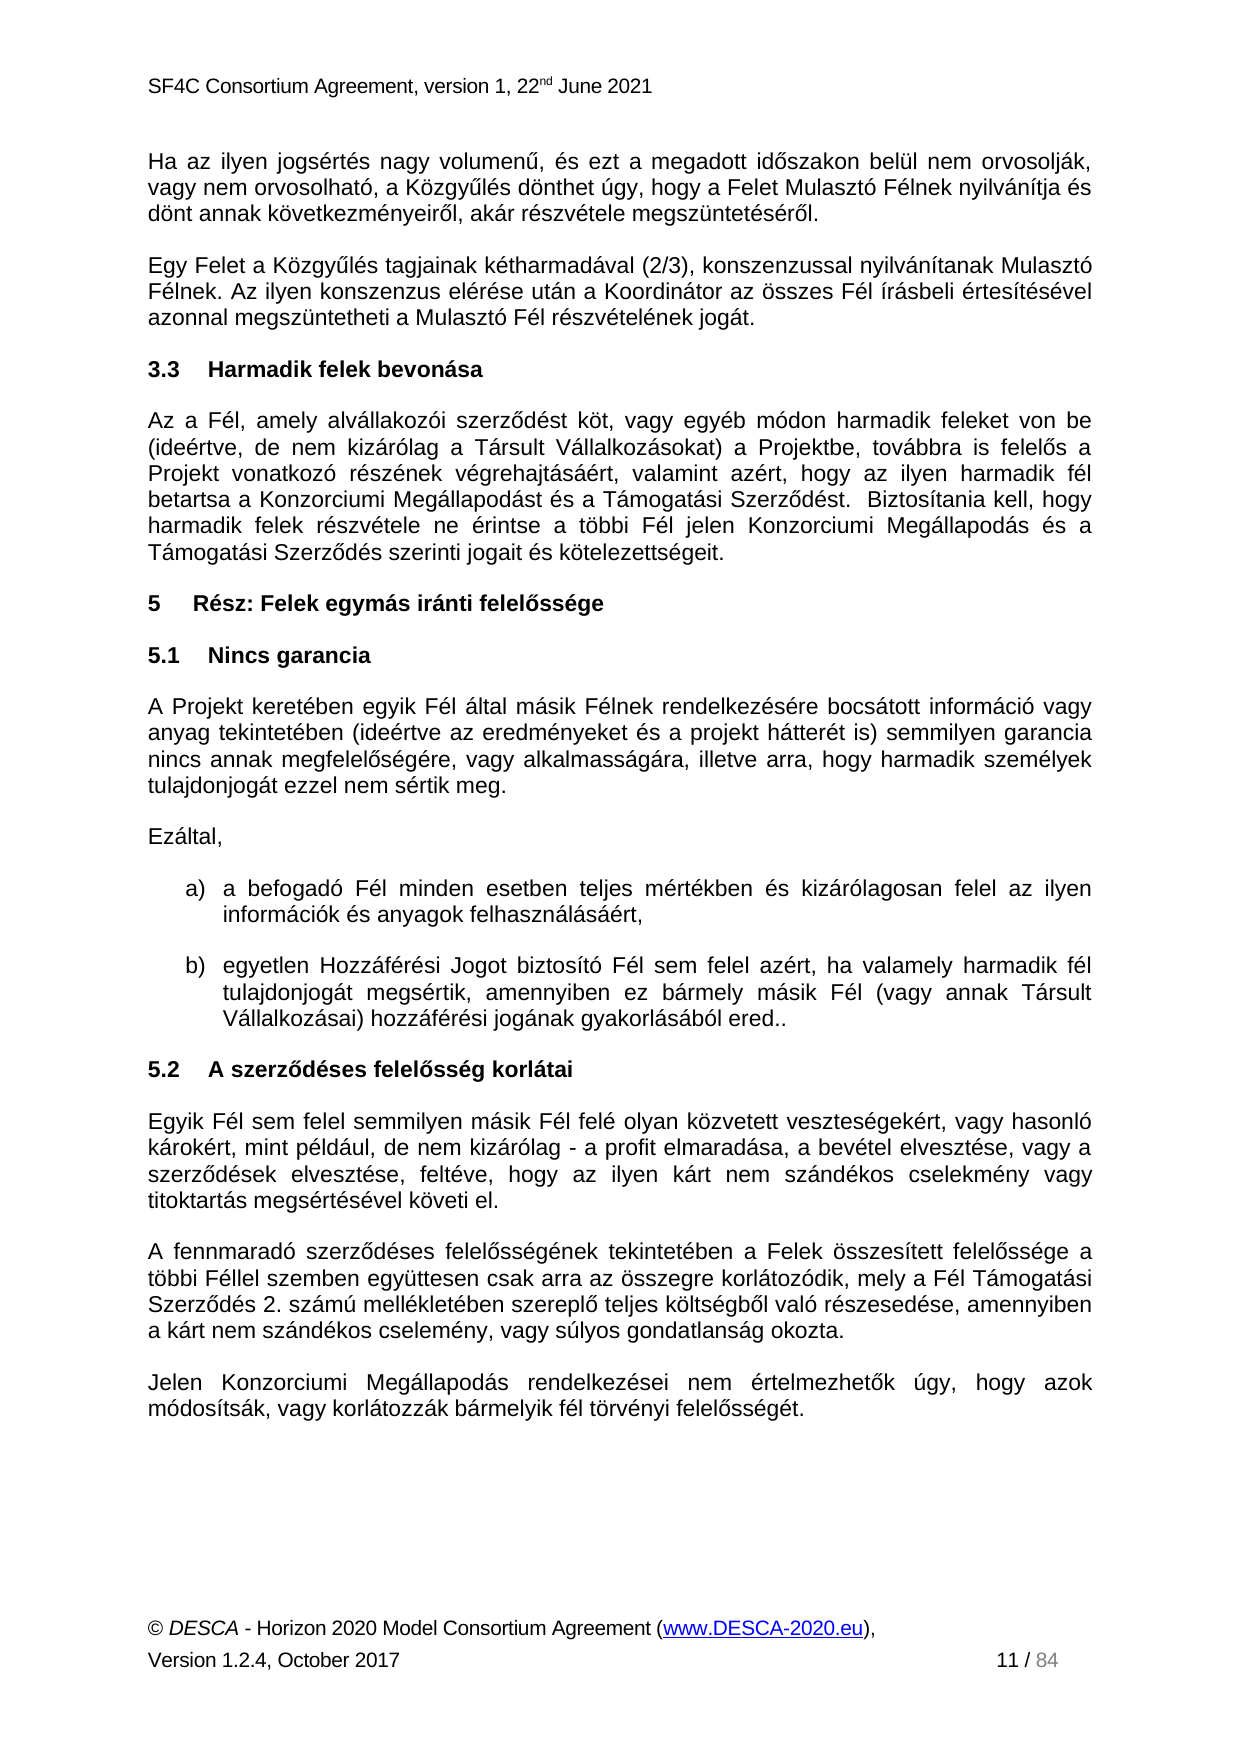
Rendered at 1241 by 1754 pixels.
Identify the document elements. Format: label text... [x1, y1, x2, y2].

subtitle Rész: Felek egymás iránti felelőssége [148, 590, 1093, 617]
list egyetlen Hozzáférési Jogot biztosító Fél sem felel azért, ha valamely harmadik fél tulajdonjogát megsértik, amennyiben ez bármely másik Fél (vagy annak Társult Vállalkozásai) hozzáférési jogának gyakorlásából ered.. [185, 952, 1093, 1031]
text A Projekt keretében egyik Fél által másik Félnek rendelkezésére bocsátott információ vagy anyag tekintetében (ideértve az eredményeket és a projekt hátterét is) semmilyen garancia nincs annak megfelelőségére, vagy alkalmasságára, illetve arra, hogy harmadik személyek tulajdonjogát ezzel nem sértik meg. [148, 693, 1093, 798]
text Egyik Fél sem felel semmilyen másik Fél felé olyan közvetett veszteségekért, vagy hasonló károkért, mint például, de nem kizárólag - a profit elmaradása, a bevétel elvesztése, vagy a szerződések elvesztése, feltéve, hogy az ilyen kárt nem szándékos cselekmény vagy titoktartás megsértésével követi el. [148, 1108, 1093, 1213]
text Jelen Konzorciumi Megállapodás rendelkezései nem értelmezhetők úgy, hogy azok módosítsák, vagy korlátozzák bármelyik fél törvényi felelősségét. [148, 1369, 1093, 1421]
subtitle A szerződéses felelősség korlátai [148, 1056, 1093, 1083]
list a befogadó Fél minden esetben teljes mértékben és kizárólagosan felel az ilyen információk és anyagok felhasználásáért, [185, 875, 1093, 927]
text Az a Fél, amely alvállakozói szerződést köt, vagy egyéb módon harmadik feleket von be (ideértve, de nem kizárólag a Társult Vállalkozásokat) a Projektbe, továbbra is felelős a Projekt vonatkozó részének végrehajtásáért, valamint azért, hogy az ilyen harmadik fél betartsa a Konzorciumi Megállapodást és a Támogatási Szerződést. Biztosítania kell, hogy harmadik felek részvétele ne érintse a többi Fél jelen Konzorciumi Megállapodás és a Támogatási Szerződés szerinti jogait és kötelezettségeit. [148, 407, 1093, 565]
text Egy Felet a Közgyűlés tagjainak kétharmadával (2/3), konszenzussal nyilvánítanak Mulasztó Félnek. Az ilyen konszenzus elérése után a Koordinátor az összes Fél írásbeli értesítésével azonnal megszüntetheti a Mulasztó Fél részvételének jogát. [148, 252, 1093, 331]
text Ha az ilyen jogsértés nagy volumenű, és ezt a megadott időszakon belül nem orvosolják, vagy nem orvosolható, a Közgyűlés dönthet úgy, hogy a Felet Mulasztó Félnek nyilvánítja és dönt annak következményeiről, akár részvétele megszüntetéséről. [148, 148, 1093, 227]
subtitle Nincs garancia [148, 642, 1093, 668]
subtitle Harmadik felek bevonása [148, 356, 1093, 382]
text Ezáltal, [148, 823, 1093, 850]
text A fennmaradó szerződéses felelősségének tekintetében a Felek összesített felelőssége a többi Féllel szemben együttesen csak arra az összegre korlátozódik, mely a Fél Támogatási Szerződés 2. számú mellékletében szereplő teljes költségből való részesedése, amennyiben a kárt nem szándékos cselemény, vagy súlyos gondatlanság okozta. [148, 1238, 1093, 1344]
